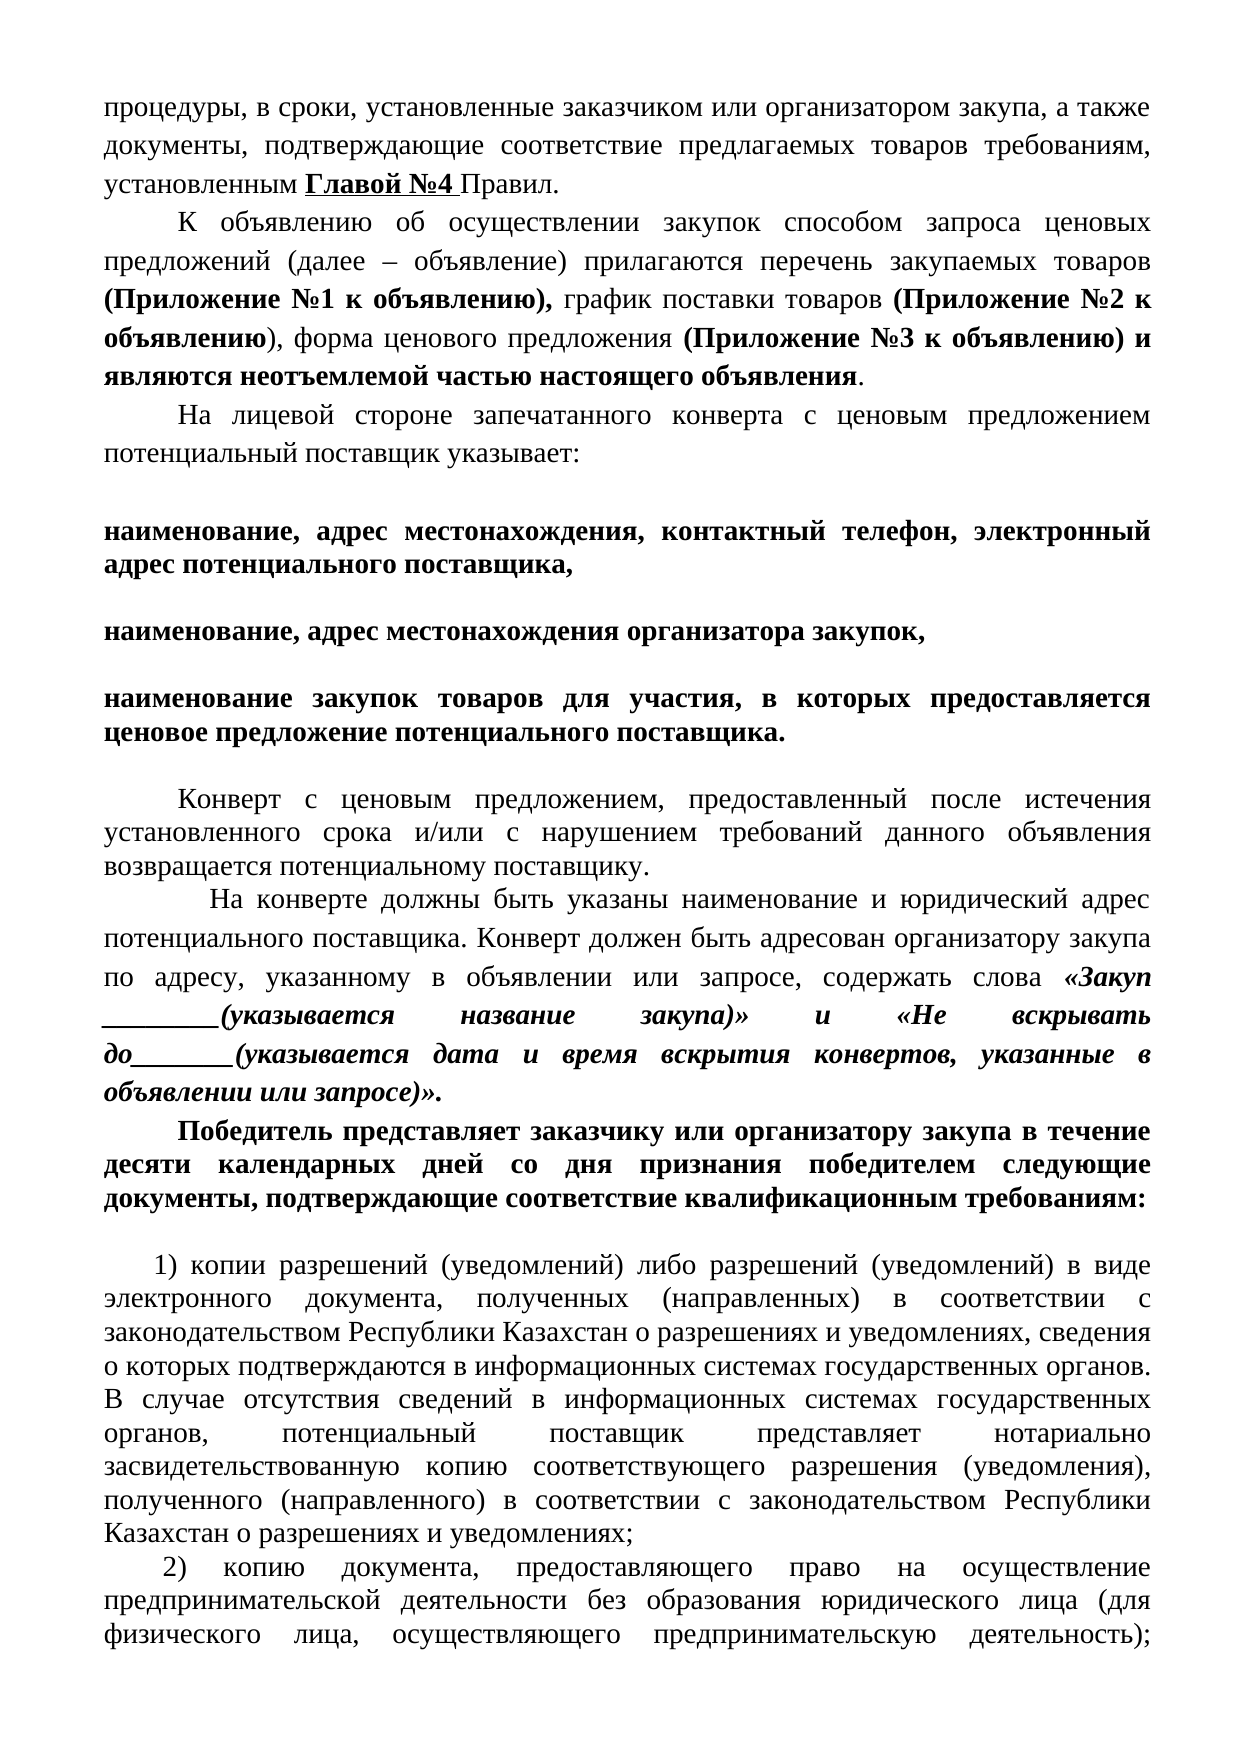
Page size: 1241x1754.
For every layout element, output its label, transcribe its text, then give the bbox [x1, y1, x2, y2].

text На конверте должны быть указаны наименование и юридический адрес потенциального поставщика. Конверт должен быть адресован организатору закупа по адресу, указанному в объявлении или запросе, содержать слова «Закуп ________(указывается название закупа)» и «Не вскрывать до_______(указывается дата и время вскрытия конвертов, указанные в объявлении или запросе)». [103, 882, 1152, 1108]
text 1) копии разрешений (уведомлений) либо разрешений (уведомлений) в виде электронного документа, полученных (направленных) в соответствии с законодательством Республики Казахстан о разрешениях и уведомлениях, сведения о которых подтверждаются в информационных системах государственных органов. В случае отсутствия сведений в информационных системах государственных органов, потенциальный поставщик представляет нотариально засвидетельствованную копию соответствующего разрешения (уведомления), полученного (направленного) в соответствии с законодательством Республики Казахстан о разрешениях и уведомлениях; [103, 1213, 1152, 1549]
text наименование, адрес местонахождения организатора закупок, [103, 613, 1152, 647]
text Конверт с ценовым предложением, предоставленный после истечения установленного срока и/или с нарушением требований данного объявления возвращается потенциальному поставщику. [103, 781, 1152, 882]
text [103, 1549, 1152, 1649]
text наименование закупок товаров для участия, в которых предоставляется ценовое предложение потенциального поставщика. [103, 680, 1152, 747]
text наименование, адрес местонахождения, контактный телефон, электронный адрес потенциального поставщика, [103, 513, 1152, 580]
text К объявлению об осуществлении закупок способом запроса ценовых предложений (далее – объявление) прилагаются перечень закупаемых товаров (Приложение №1 к объявлению), график поставки товаров (Приложение №2 к объявлению), форма ценового предложения (Приложение №3 к объявлению) и являются неотъемлемой частью настоящего объявления. [103, 204, 1152, 392]
text Победитель представляет заказчику или организатору закупа в течение десяти календарных дней со дня признания победителем следующие документы, подтверждающие соответствие квалификационным требованиям: [103, 1113, 1152, 1213]
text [103, 89, 1152, 199]
text На лицевой стороне запечатанного конверта с ценовым предложением потенциальный поставщик указывает: [103, 397, 1152, 469]
